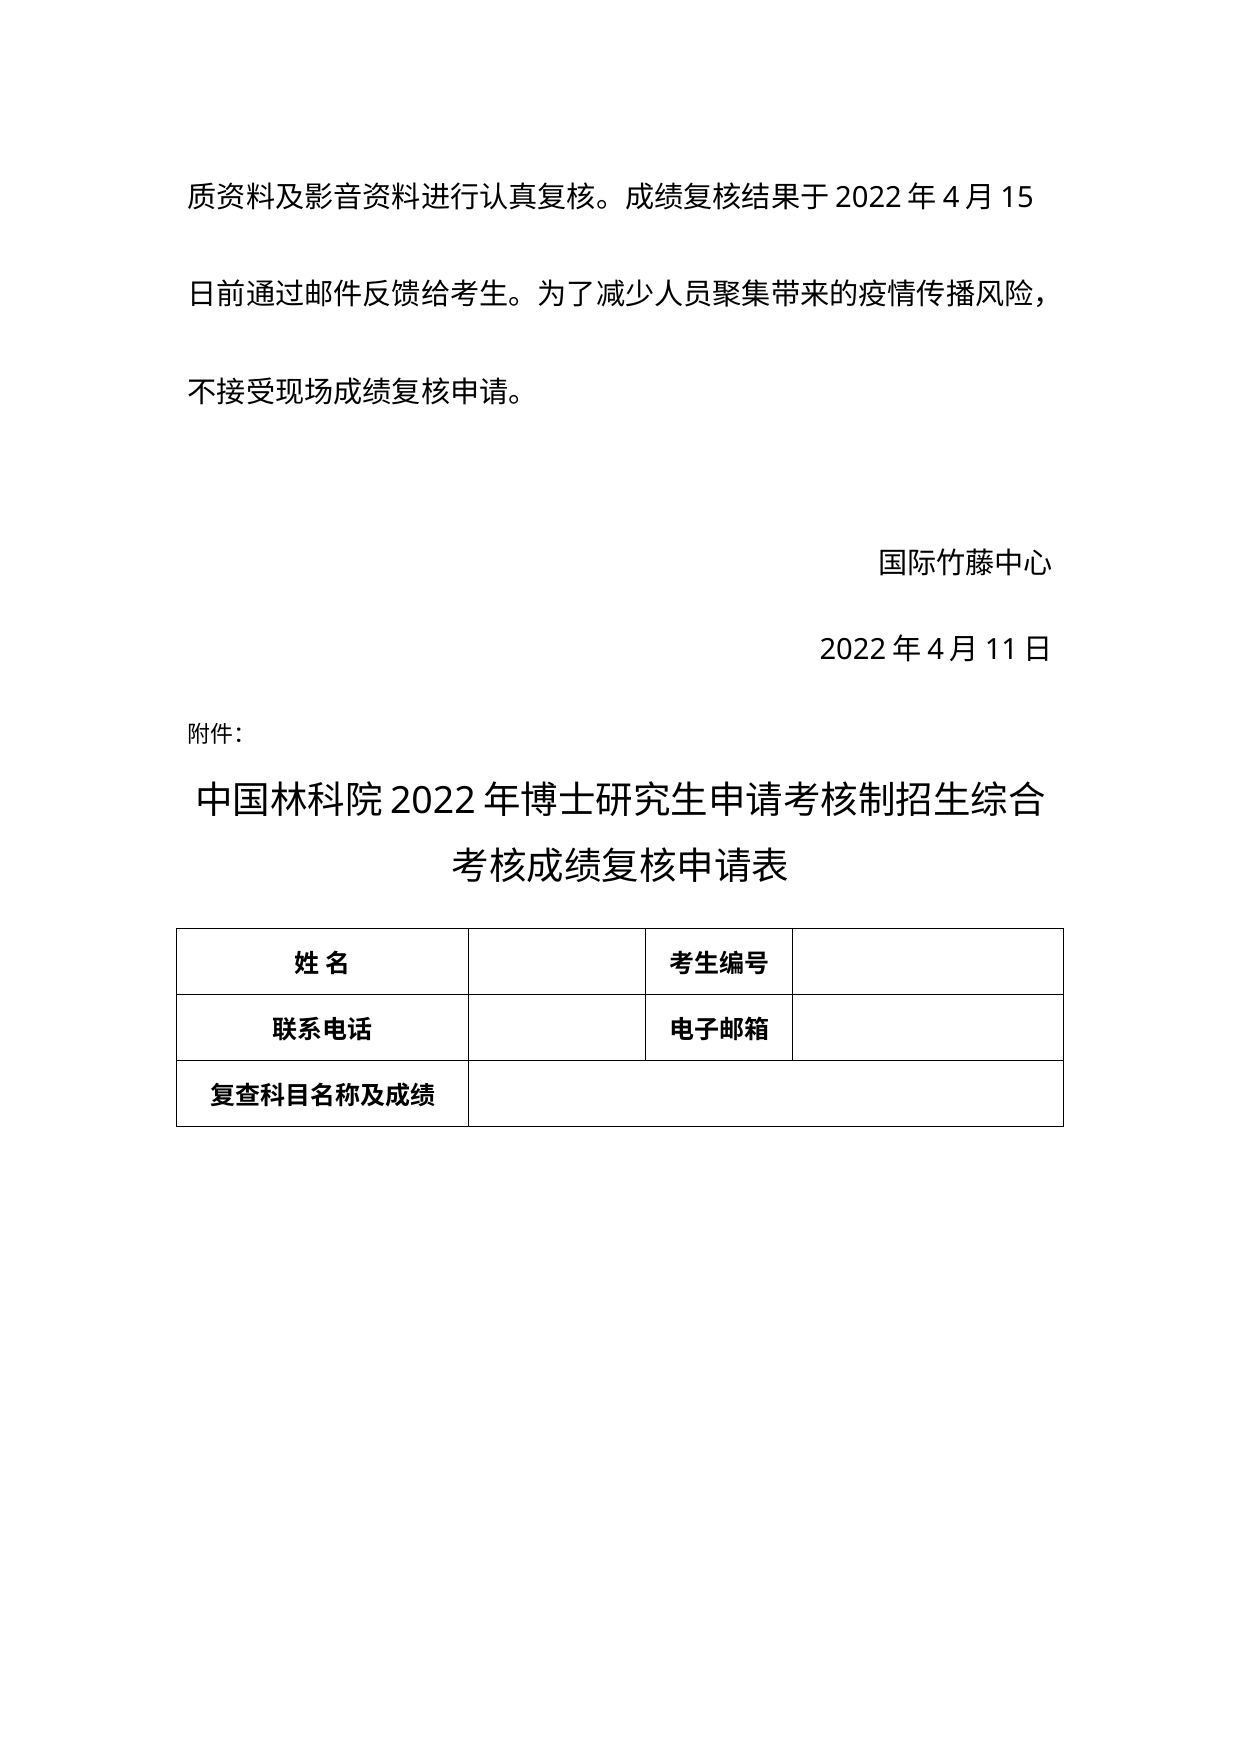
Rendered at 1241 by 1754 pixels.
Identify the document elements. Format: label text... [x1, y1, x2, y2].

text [187, 162, 1053, 422]
text 2022年4月11日 [187, 614, 1053, 679]
table_cell 电子邮箱 [646, 995, 792, 1060]
table_cell [469, 995, 645, 1060]
table_cell [793, 995, 1063, 1060]
text 国际竹藤中心 [187, 528, 1053, 593]
table_header 考生编号 [646, 929, 792, 994]
table_header [793, 929, 1063, 994]
table_cell 复查科目名称及成绩 [177, 1061, 468, 1126]
table_cell [469, 1061, 1063, 1126]
table_header [469, 929, 645, 994]
text 中国林科院2022年博士研究生申请考核制招生综合考核成绩复核申请表 [187, 765, 1053, 895]
text 附件： [187, 700, 1053, 765]
table_cell 联系电话 [177, 995, 468, 1060]
table_header 姓 名 [177, 929, 468, 994]
